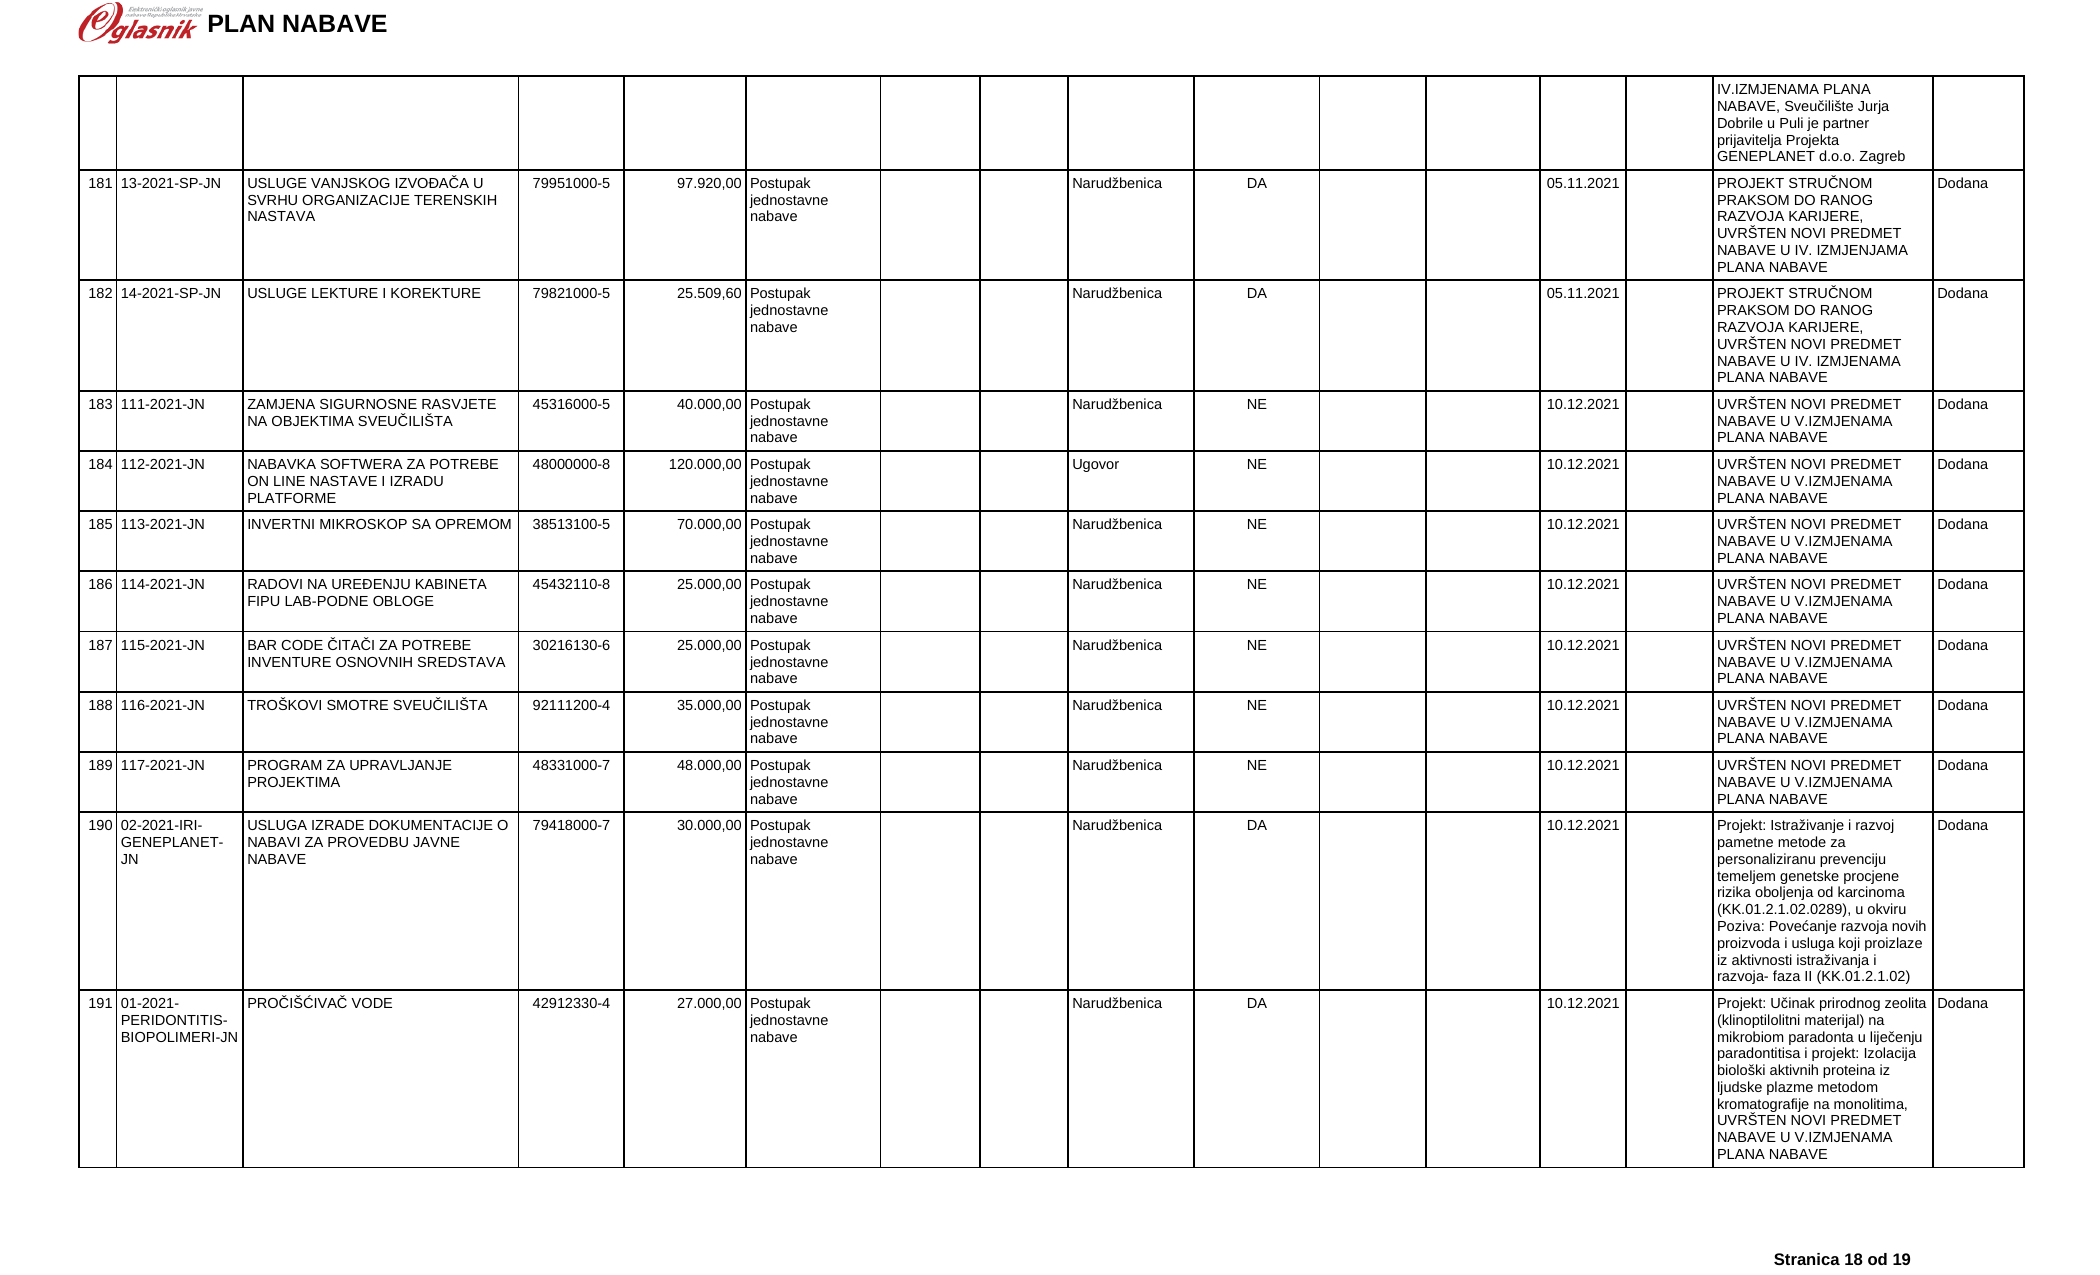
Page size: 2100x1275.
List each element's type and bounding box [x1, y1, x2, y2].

table_cell [244, 452, 518, 510]
table_cell [1714, 392, 1932, 450]
table_cell [1541, 753, 1625, 811]
table_cell [1934, 632, 2023, 691]
table_cell [625, 171, 745, 279]
table_cell [1627, 991, 1712, 1167]
table_cell [1320, 813, 1425, 989]
table_cell [1069, 512, 1193, 570]
table_cell [625, 991, 745, 1167]
table_cell [625, 572, 745, 631]
table_cell [244, 512, 518, 570]
table_cell [625, 512, 745, 570]
table_cell [117, 281, 242, 390]
table_cell [881, 452, 979, 510]
table_cell [1069, 77, 1193, 169]
table_cell [1541, 632, 1625, 691]
table_cell [1714, 753, 1932, 811]
table_cell [1427, 281, 1539, 390]
table_cell [1627, 572, 1712, 631]
table_cell [1320, 77, 1425, 169]
table_cell [881, 392, 979, 450]
table_cell [881, 693, 979, 751]
table_cell [747, 77, 880, 169]
table_cell [1427, 632, 1539, 691]
table_cell [1427, 572, 1539, 631]
table_cell [1934, 813, 2023, 989]
table_cell [1069, 281, 1193, 390]
table_cell [1320, 392, 1425, 450]
table_cell [1541, 991, 1625, 1167]
table_cell [1714, 813, 1932, 989]
table_cell [1714, 281, 1932, 390]
table_cell [881, 281, 979, 390]
table_cell [747, 281, 880, 390]
table_cell [1320, 512, 1425, 570]
table_cell [1714, 632, 1932, 691]
table_cell [625, 452, 745, 510]
table_cell [981, 991, 1067, 1167]
table_cell [1427, 392, 1539, 450]
table_cell [625, 632, 745, 691]
table_cell [981, 171, 1067, 279]
table_cell [981, 77, 1067, 169]
table_cell [1934, 171, 2023, 279]
table_cell [1427, 813, 1539, 989]
table_cell [1427, 512, 1539, 570]
table_cell [1069, 693, 1193, 751]
table_cell [1934, 77, 2023, 169]
table_cell [747, 452, 880, 510]
table_cell [117, 693, 242, 751]
table_cell [244, 392, 518, 450]
table_cell [1320, 632, 1425, 691]
table_cell [519, 171, 623, 279]
table_cell [881, 813, 979, 989]
table_cell [981, 281, 1067, 390]
table_cell [244, 281, 518, 390]
table_cell [1541, 693, 1625, 751]
table_cell [1069, 392, 1193, 450]
table_cell [1541, 171, 1625, 279]
table_cell [625, 693, 745, 751]
table_cell [244, 813, 518, 989]
table_cell [1714, 512, 1932, 570]
table_cell [1427, 693, 1539, 751]
table_cell [1934, 693, 2023, 751]
table_cell [881, 632, 979, 691]
table_cell [519, 813, 623, 989]
picture [78, 2, 203, 44]
table_cell [117, 813, 242, 989]
table_cell [117, 632, 242, 691]
table_cell [244, 632, 518, 691]
table_cell [1195, 281, 1319, 390]
table_cell [1934, 512, 2023, 570]
table_cell [519, 572, 623, 631]
table_cell [981, 392, 1067, 450]
table_cell [747, 512, 880, 570]
table_cell [519, 632, 623, 691]
table_cell [1714, 693, 1932, 751]
table_cell [881, 753, 979, 811]
table_cell [519, 693, 623, 751]
table_cell [1320, 991, 1425, 1167]
table_cell [1627, 452, 1712, 510]
table_cell [747, 632, 880, 691]
table_cell [747, 572, 880, 631]
table_cell [1320, 753, 1425, 811]
table_cell [1427, 77, 1539, 169]
table_cell [117, 753, 242, 811]
table_cell [1627, 77, 1712, 169]
table_cell [1541, 452, 1625, 510]
table_cell [1195, 171, 1319, 279]
table_cell [1541, 281, 1625, 390]
table_cell [625, 77, 745, 169]
table_cell [117, 392, 242, 450]
table_cell [1714, 452, 1932, 510]
table_cell [747, 171, 880, 279]
table_cell [1541, 572, 1625, 631]
table_cell [881, 572, 979, 631]
table_cell [117, 512, 242, 570]
table_cell [881, 991, 979, 1167]
table_cell [244, 572, 518, 631]
table_cell [244, 753, 518, 811]
table_cell [1195, 693, 1319, 751]
table_cell [1427, 991, 1539, 1167]
table_cell [244, 991, 518, 1167]
table_cell [981, 753, 1067, 811]
table_cell [1934, 991, 2023, 1167]
table_cell [519, 753, 623, 811]
table_cell [1320, 281, 1425, 390]
table_cell [1627, 632, 1712, 691]
table_cell [1934, 753, 2023, 811]
table_cell [1195, 632, 1319, 691]
table_cell [1627, 392, 1712, 450]
table_cell [1195, 452, 1319, 510]
table_cell [1627, 813, 1712, 989]
table_cell [1195, 813, 1319, 989]
table_cell [625, 753, 745, 811]
table_cell [981, 632, 1067, 691]
table_cell [1195, 991, 1319, 1167]
table_cell [1541, 512, 1625, 570]
table_cell [1069, 991, 1193, 1167]
table_cell [244, 77, 518, 169]
table_cell [1934, 281, 2023, 390]
table_cell [1427, 753, 1539, 811]
table_cell [1195, 572, 1319, 631]
table_cell [747, 813, 880, 989]
table_cell [1541, 392, 1625, 450]
table_cell [117, 77, 242, 169]
table_cell [1427, 171, 1539, 279]
table_cell [519, 77, 623, 169]
table_cell [981, 512, 1067, 570]
table_cell [519, 392, 623, 450]
table_cell [1195, 512, 1319, 570]
table_cell [117, 452, 242, 510]
table_cell [747, 392, 880, 450]
table_cell [981, 813, 1067, 989]
table_cell [1714, 572, 1932, 631]
table_cell [1934, 452, 2023, 510]
table_cell [1069, 452, 1193, 510]
table_cell [981, 572, 1067, 631]
table_cell [1069, 572, 1193, 631]
table_cell [747, 753, 880, 811]
table_cell [117, 991, 242, 1167]
table_cell [117, 171, 242, 279]
table_cell [519, 512, 623, 570]
table_cell [117, 572, 242, 631]
table_cell [244, 171, 518, 279]
table_cell [1627, 281, 1712, 390]
table_cell [519, 281, 623, 390]
table_cell [1934, 392, 2023, 450]
table_cell [1320, 452, 1425, 510]
table_cell [1320, 693, 1425, 751]
table_cell [1714, 991, 1932, 1167]
table_cell [1320, 572, 1425, 631]
table_cell [1069, 632, 1193, 691]
table_cell [1541, 77, 1625, 169]
table_cell [1427, 452, 1539, 510]
table_cell [1195, 392, 1319, 450]
table_cell [1627, 693, 1712, 751]
table_cell [244, 693, 518, 751]
table_cell [1714, 77, 1932, 169]
table_cell [1069, 171, 1193, 279]
table_cell [981, 452, 1067, 510]
table_cell [1627, 171, 1712, 279]
table_cell [625, 281, 745, 390]
table_cell [1069, 813, 1193, 989]
table_cell [747, 693, 880, 751]
table_cell [1320, 171, 1425, 279]
table_cell [881, 171, 979, 279]
table_cell [519, 452, 623, 510]
table_cell [881, 77, 979, 169]
table_cell [1541, 813, 1625, 989]
table_cell [1714, 171, 1932, 279]
table_cell [747, 991, 880, 1167]
table_cell [519, 991, 623, 1167]
table_cell [1069, 753, 1193, 811]
table_cell [1627, 753, 1712, 811]
table_cell [1627, 512, 1712, 570]
table_cell [1195, 77, 1319, 169]
table_cell [625, 813, 745, 989]
table_cell [1934, 572, 2023, 631]
table_cell [625, 392, 745, 450]
table_cell [981, 693, 1067, 751]
table_cell [1195, 753, 1319, 811]
table_cell [881, 512, 979, 570]
